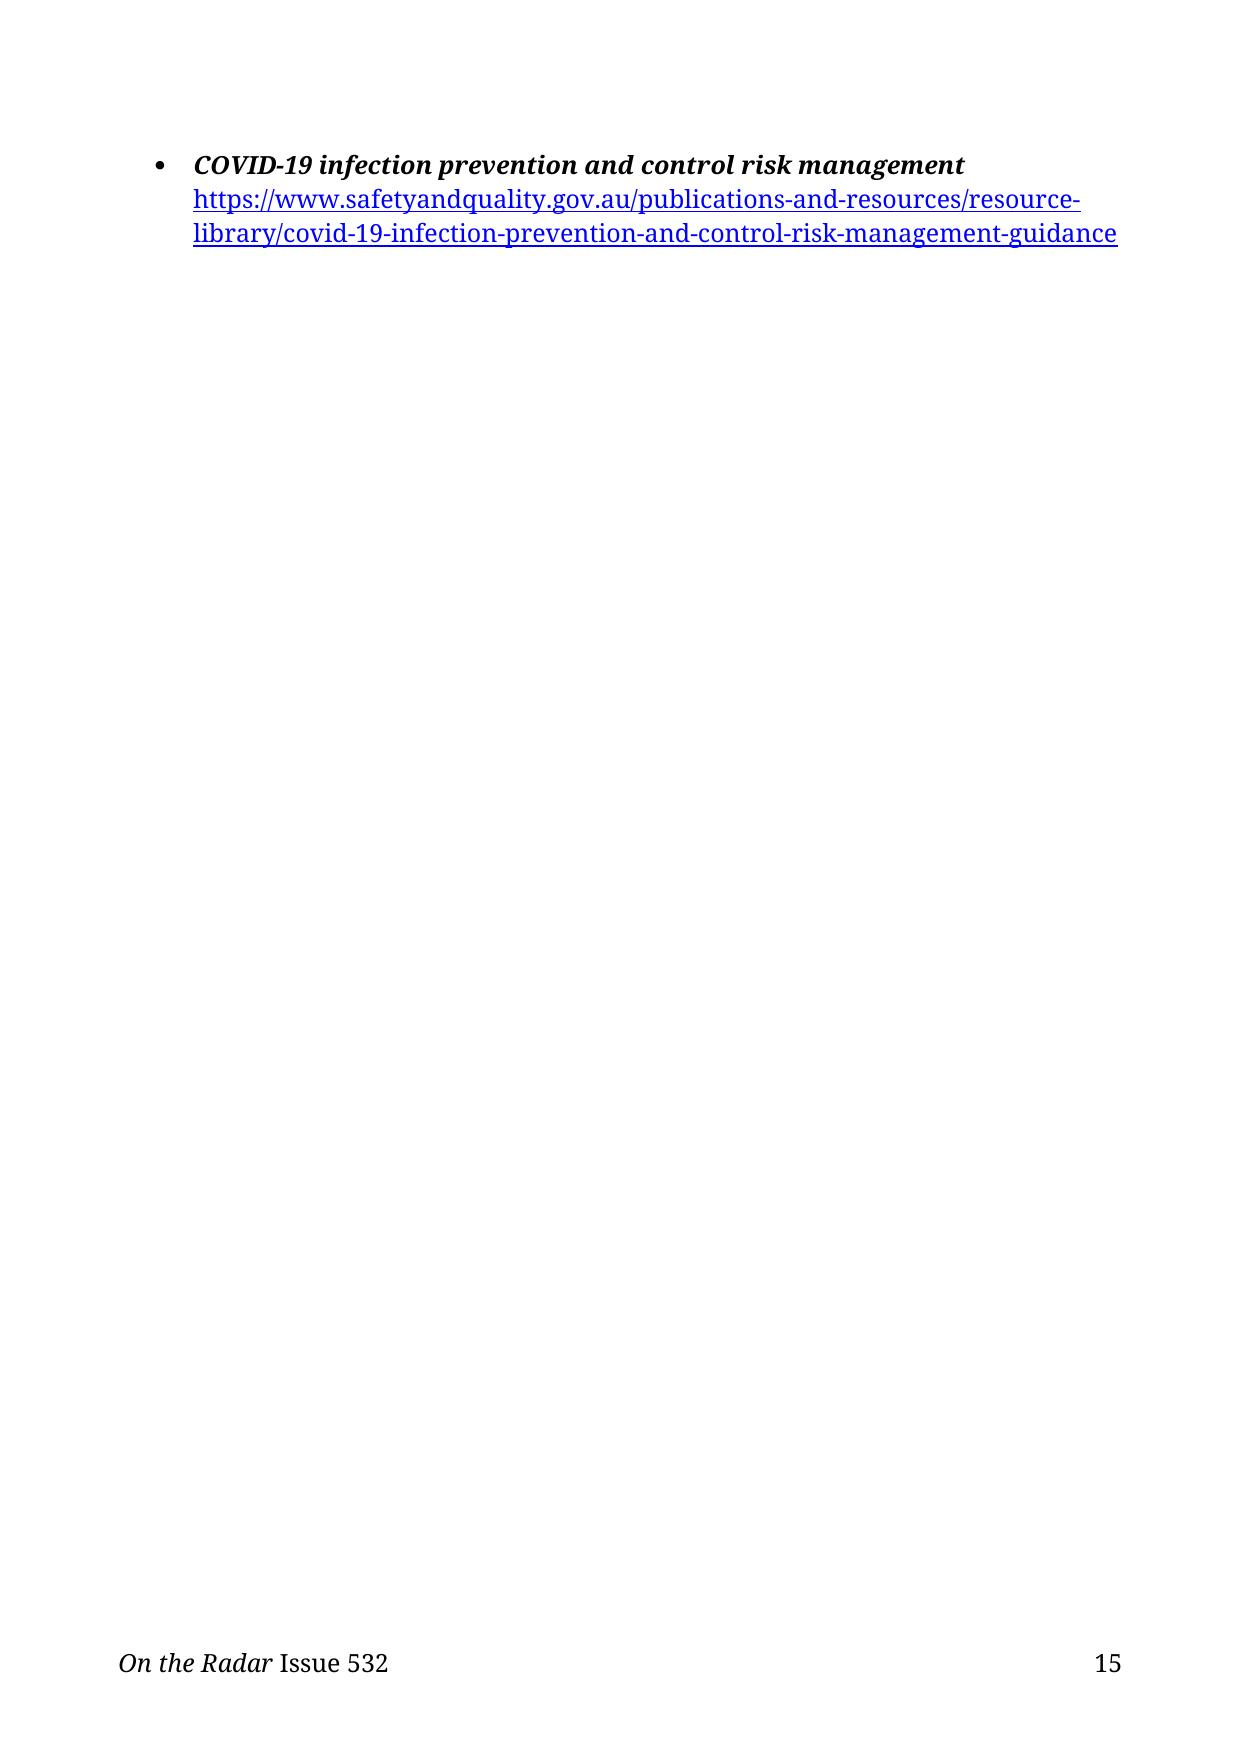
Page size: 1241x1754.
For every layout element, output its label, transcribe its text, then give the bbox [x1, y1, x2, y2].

list COVID-19 infection prevention and control risk management https://www.safetyandquality.gov.au/publications-and-resources/resource-library/covid-19-infection-prevention-and-control-risk-management-guidance [156, 148, 1122, 250]
